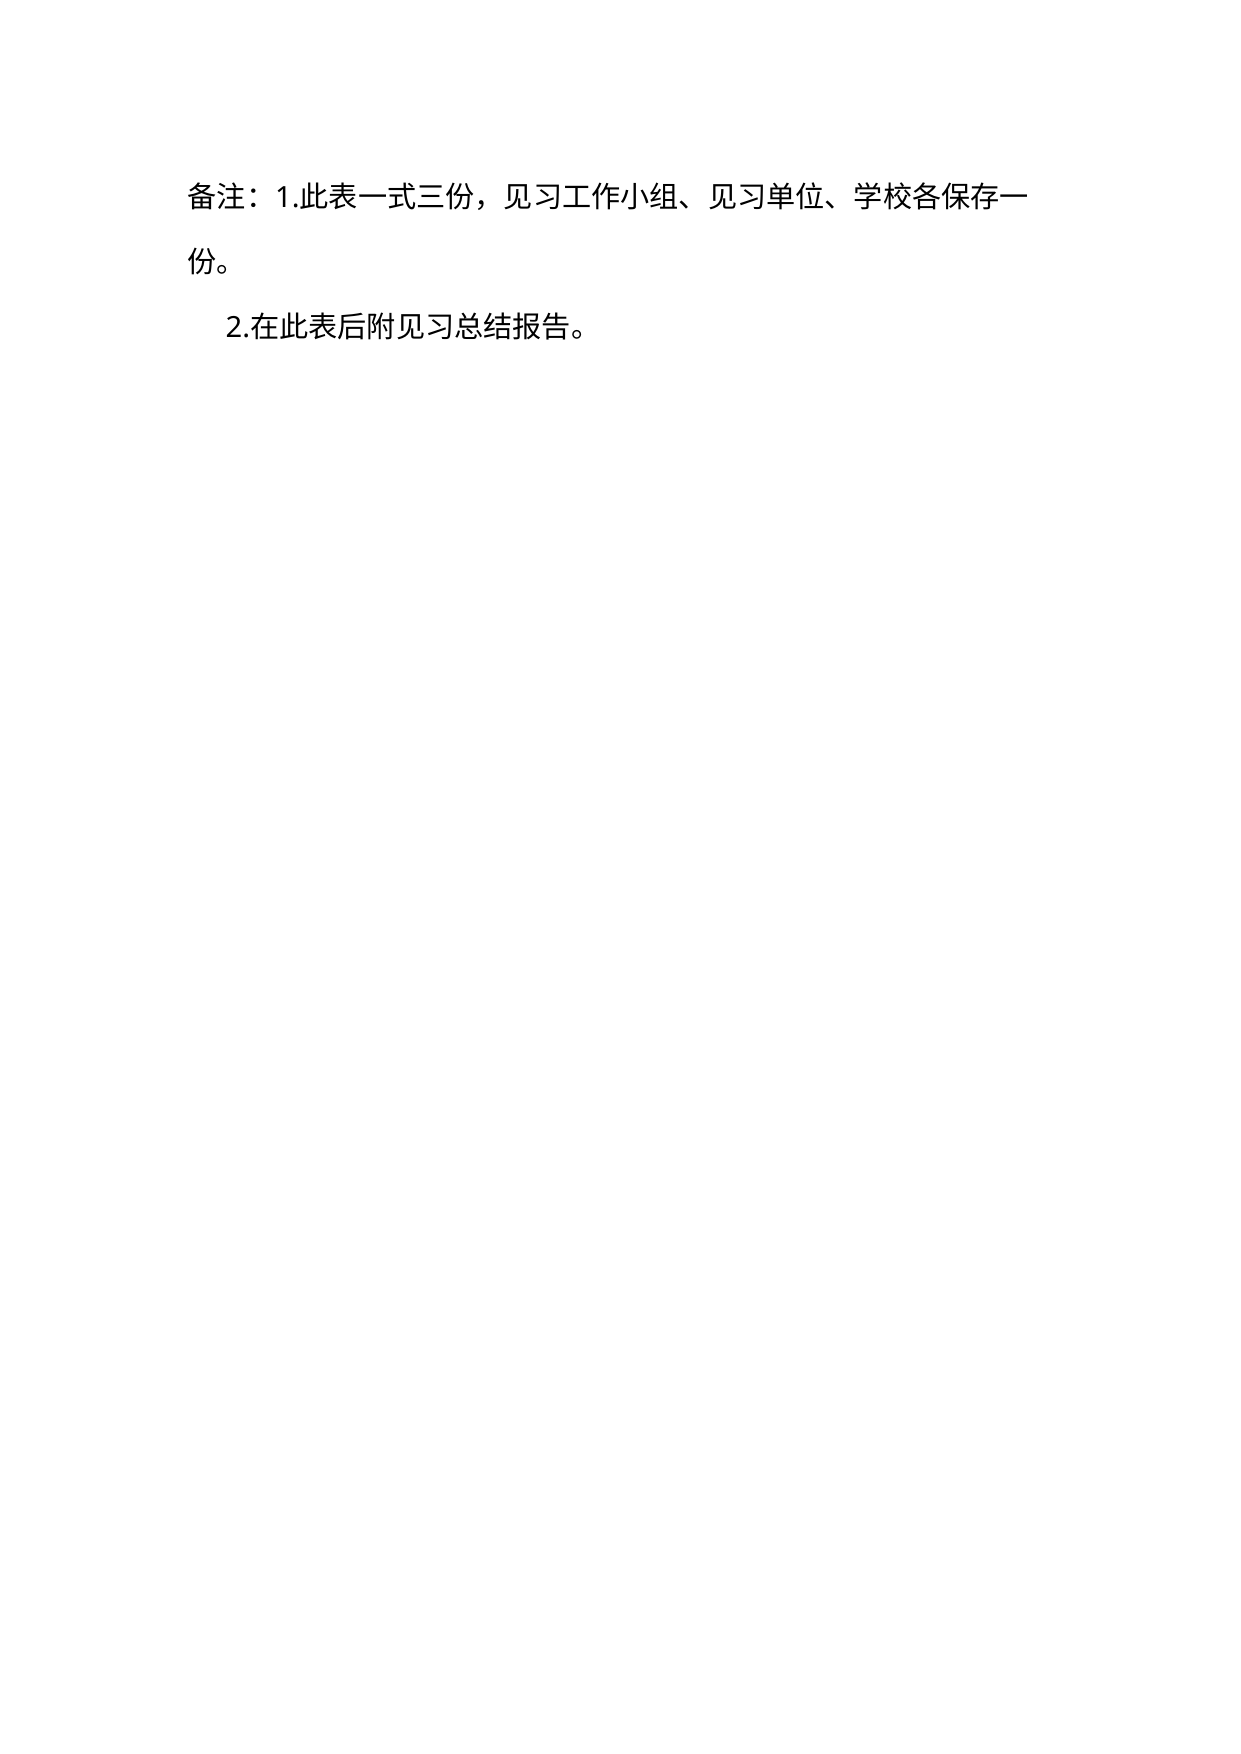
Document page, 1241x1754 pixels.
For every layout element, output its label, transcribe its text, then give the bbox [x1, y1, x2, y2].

text 备注：1.此表一式三份，见习工作小组、见习单位、学校各保存一份。 [187, 162, 1053, 292]
text 2.在此表后附见习总结报告。 [187, 292, 1053, 357]
